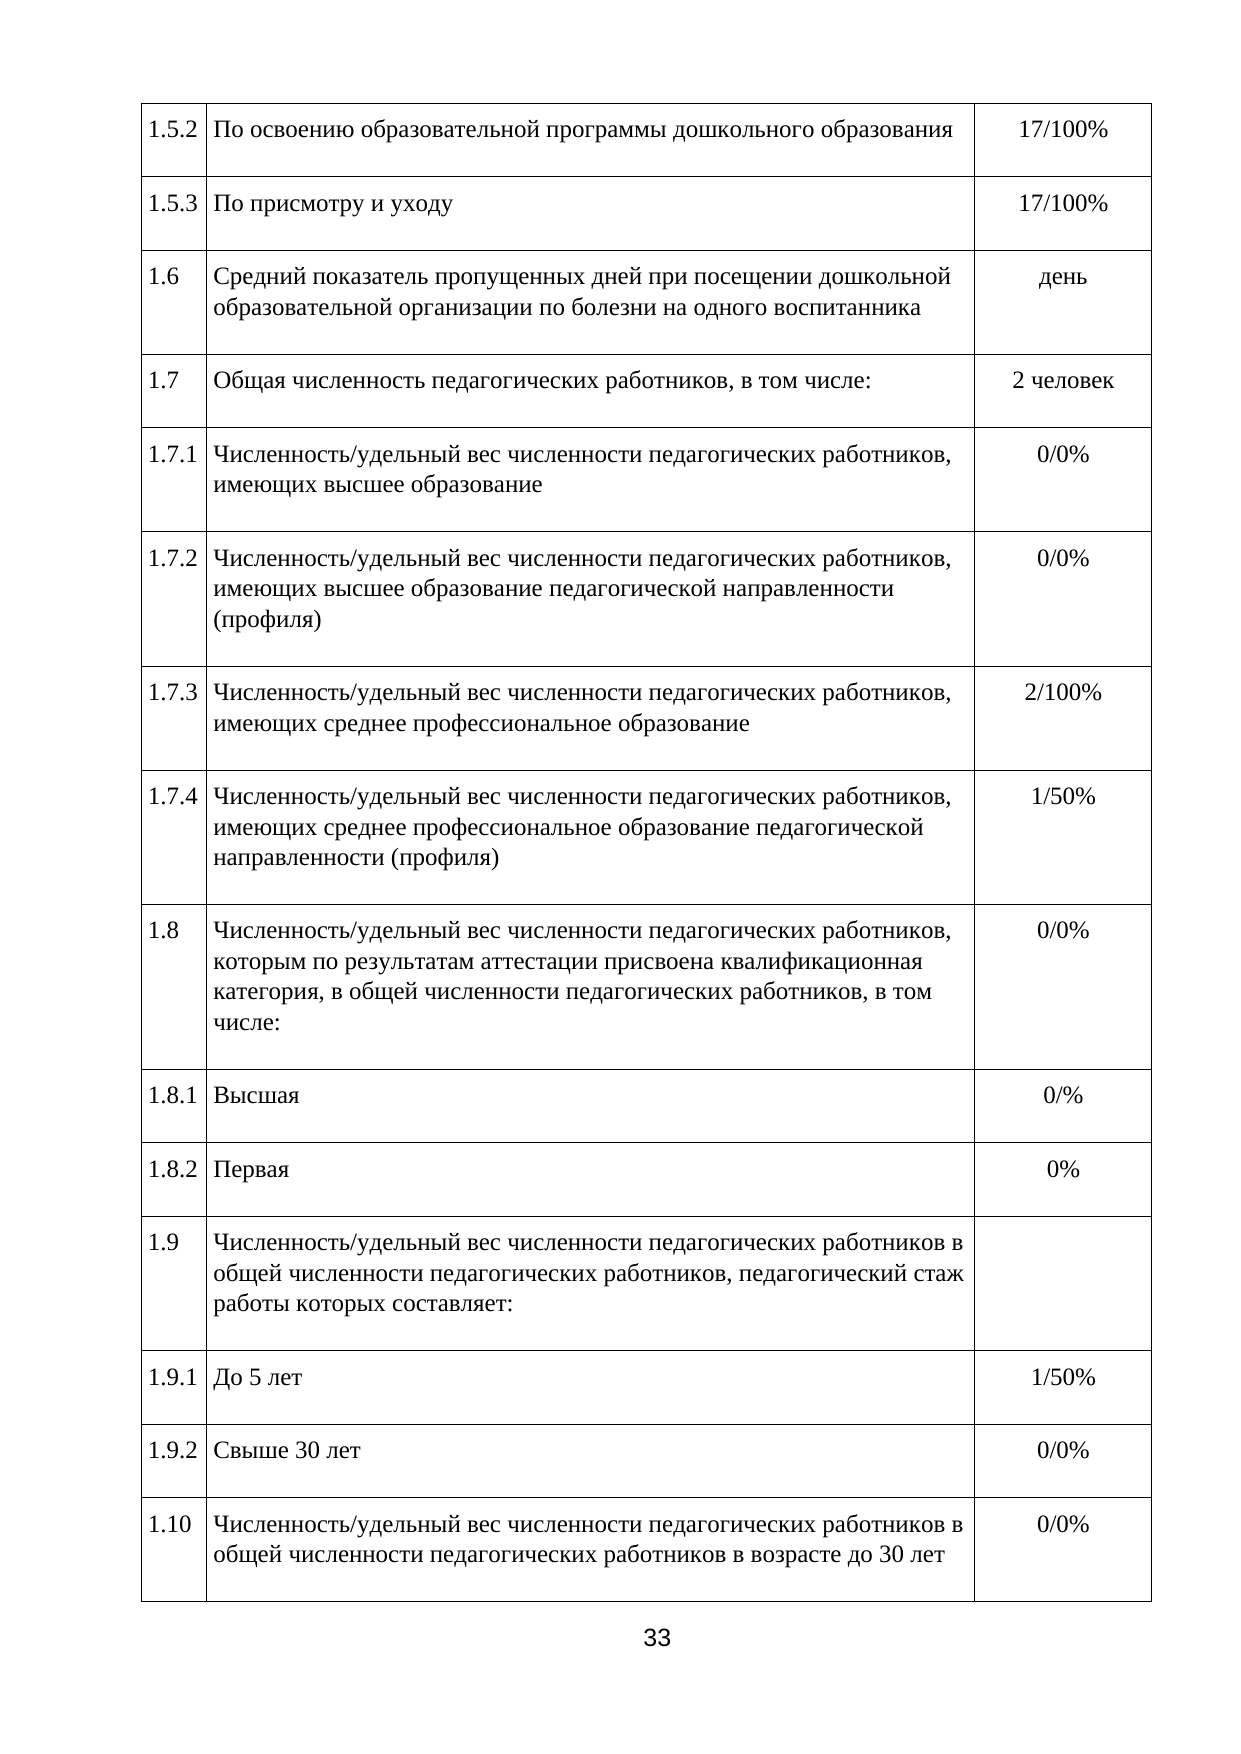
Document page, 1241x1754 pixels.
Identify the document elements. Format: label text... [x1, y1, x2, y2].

table_cell Численность/удельный вес численности педагогических работников в общей численности педагогических работников, педагогический стаж работы которых составляет: [207, 1217, 974, 1350]
table_cell [975, 1217, 1151, 1350]
table_cell 0/0% [975, 1425, 1151, 1497]
table_cell 1.5.3 [142, 177, 206, 250]
table_cell 0/0% [975, 532, 1151, 666]
table_cell 1.7.1 [142, 428, 206, 531]
table_cell 17/100% [975, 104, 1151, 176]
table_cell До 5 лет [207, 1351, 974, 1424]
table_cell 1.7.2 [142, 532, 206, 666]
table_cell 1.7.3 [142, 667, 206, 769]
table_cell Численность/удельный вес численности педагогических работников, имеющих высшее образование [207, 428, 974, 531]
table_cell 1.7.4 [142, 771, 206, 904]
table_cell день [975, 251, 1151, 354]
table_cell 1.6 [142, 251, 206, 354]
table_cell Средний показатель пропущенных дней при посещении дошкольной образовательной организации по болезни на одного воспитанника [207, 251, 974, 354]
table_cell 0/0% [975, 428, 1151, 531]
table_cell По освоению образовательной программы дошкольного образования [207, 104, 974, 176]
table_cell Численность/удельный вес численности педагогических работников, имеющих среднее профессиональное образование [207, 667, 974, 769]
table_cell 2/100% [975, 667, 1151, 769]
table_cell 1.9.2 [142, 1425, 206, 1497]
table_cell 0/% [975, 1070, 1151, 1142]
table_cell Высшая [207, 1070, 974, 1142]
table_cell По присмотру и уходу [207, 177, 974, 250]
table_cell Численность/удельный вес численности педагогических работников в общей численности педагогических работников в возрасте до 30 лет [207, 1498, 974, 1601]
table_cell 1.8.1 [142, 1070, 206, 1142]
table_cell 17/100% [975, 177, 1151, 250]
table_cell 1.9 [142, 1217, 206, 1350]
table_cell 1.5.2 [142, 104, 206, 176]
table_cell 1.9.1 [142, 1351, 206, 1424]
table_cell 1/50% [975, 1351, 1151, 1424]
table_cell 0/0% [975, 1498, 1151, 1601]
table_cell 1.10 [142, 1498, 206, 1601]
table_cell 2 человек [975, 355, 1151, 427]
table_cell Свыше 30 лет [207, 1425, 974, 1497]
table_cell 1.8 [142, 905, 206, 1069]
table_cell 0% [975, 1143, 1151, 1216]
table_cell Численность/удельный вес численности педагогических работников, которым по результатам аттестации присвоена квалификационная категория, в общей численности педагогических работников, в том числе: [207, 905, 974, 1069]
table_cell 0/0% [975, 905, 1151, 1069]
table_cell Первая [207, 1143, 974, 1216]
table_cell Численность/удельный вес численности педагогических работников, имеющих среднее профессиональное образование педагогической направленности (профиля) [207, 771, 974, 904]
table_cell 1/50% [975, 771, 1151, 904]
table_cell Общая численность педагогических работников, в том числе: [207, 355, 974, 427]
table_cell Численность/удельный вес численности педагогических работников, имеющих высшее образование педагогической направленности (профиля) [207, 532, 974, 666]
table_cell 1.8.2 [142, 1143, 206, 1216]
table_cell 1.7 [142, 355, 206, 427]
